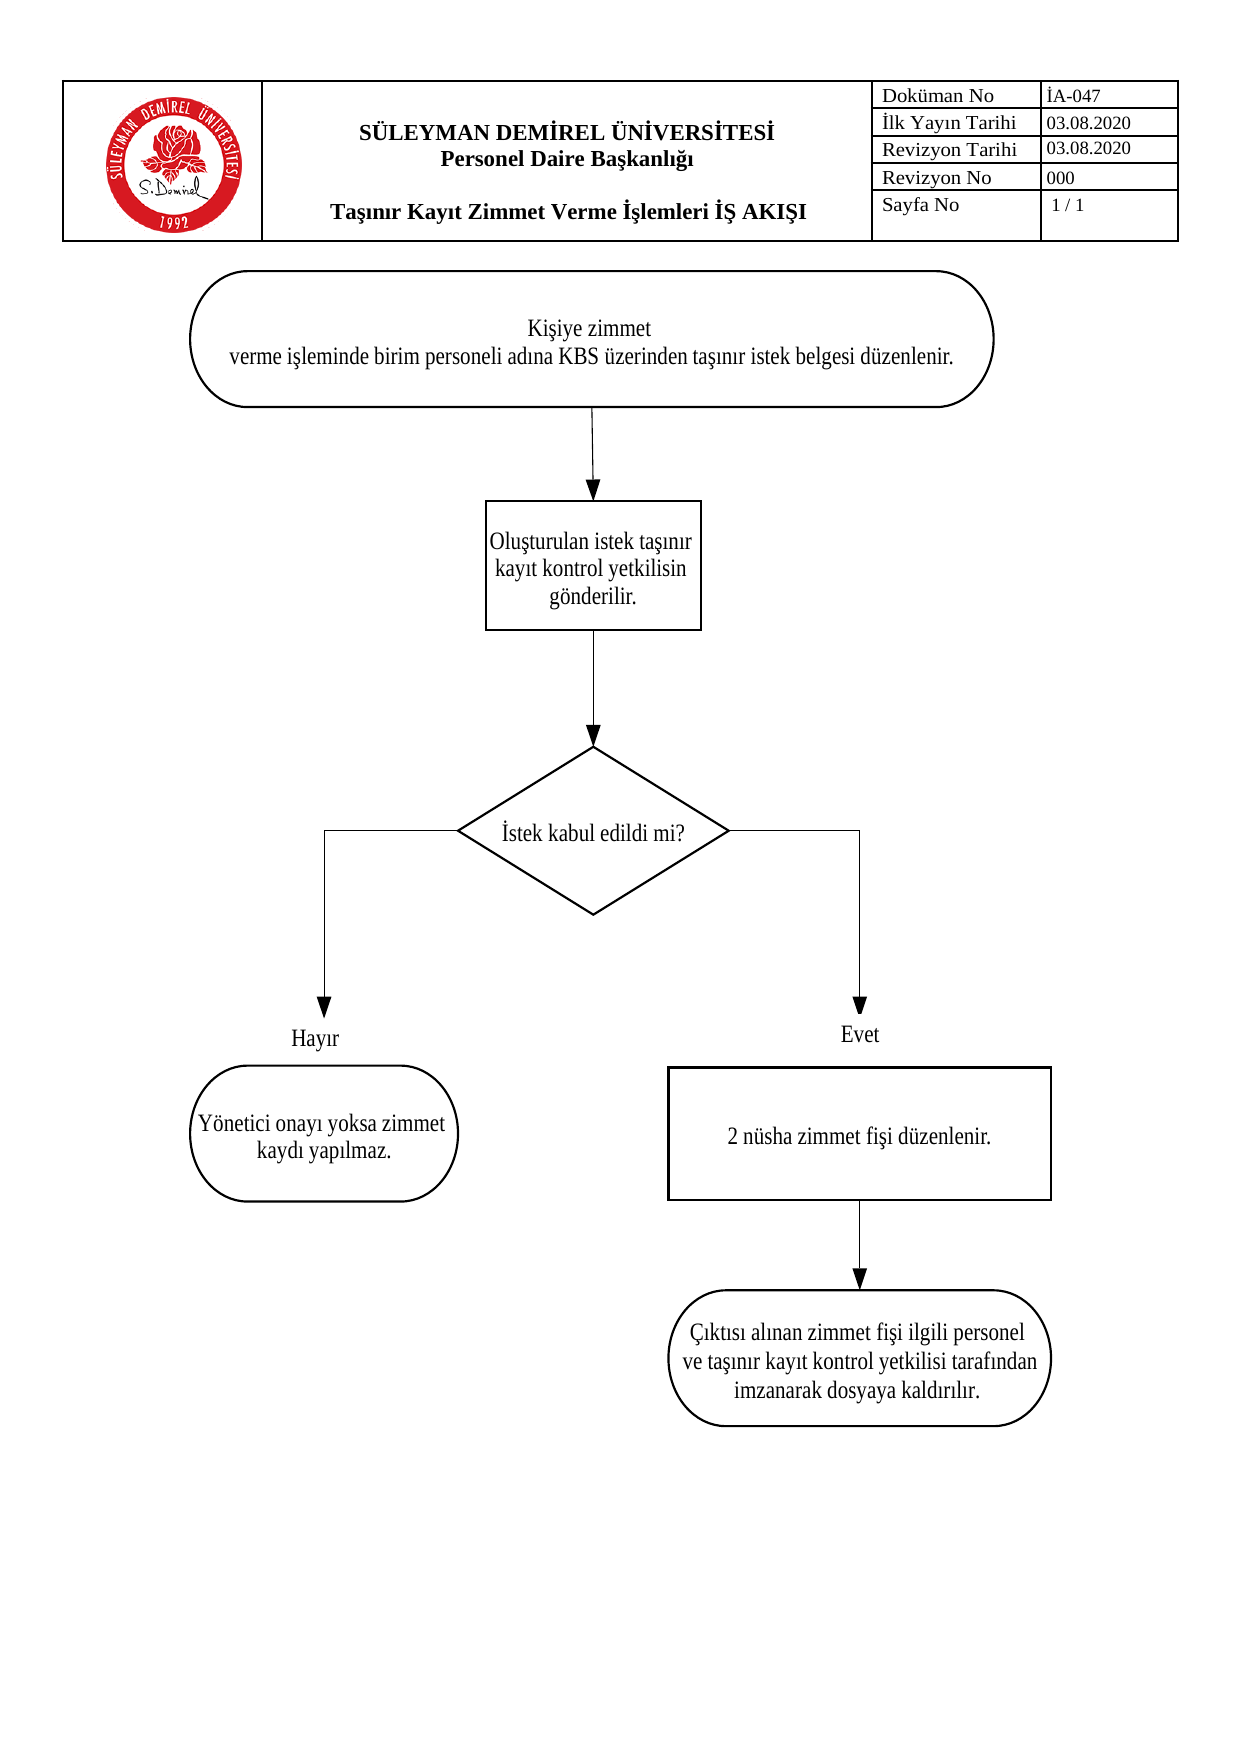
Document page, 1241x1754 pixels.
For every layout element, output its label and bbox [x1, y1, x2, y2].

picture [98, 89, 249, 240]
